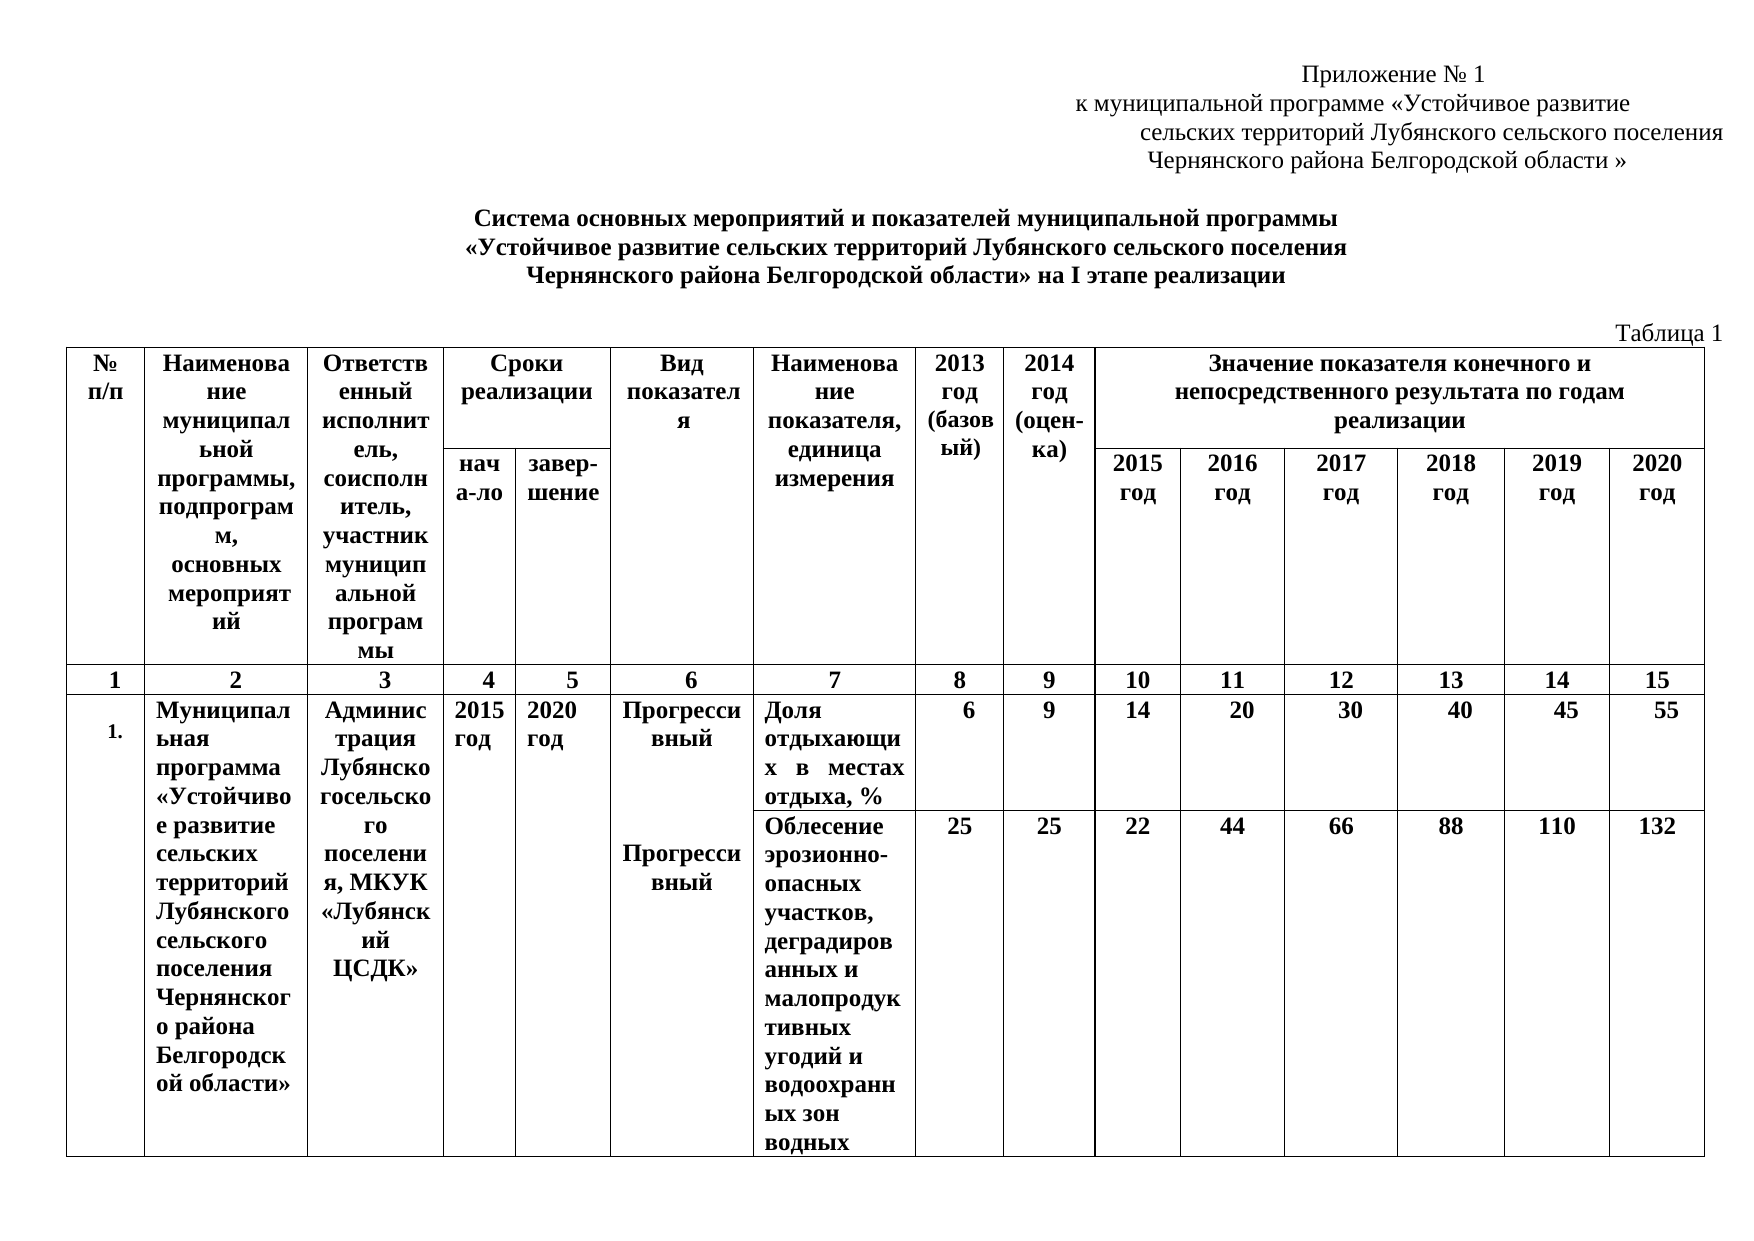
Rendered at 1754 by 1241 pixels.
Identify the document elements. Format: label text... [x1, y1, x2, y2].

table_cell нача-ло [444, 449, 515, 664]
table_cell 110 [1505, 811, 1609, 1156]
text к муниципальной программе «Устойчивое развитие [89, 88, 1723, 117]
table_cell Администрация Лубянскогосельского поселения, МКУК «Лубянский ЦСДК» [308, 695, 443, 1156]
text Чернянского района Белгородской области» на I этапе реализации [89, 260, 1723, 289]
table_cell 25 [1004, 811, 1094, 1156]
table_cell 9 [1004, 695, 1094, 810]
table_header Наименование муниципальной программы, подпрограмм, основных мероприятий [145, 348, 307, 664]
table_cell 30 [1285, 695, 1397, 810]
text Таблица 1 [89, 318, 1723, 347]
table_cell 2017 год [1285, 449, 1397, 664]
table_cell 13 [1398, 665, 1504, 694]
table_cell 20 [1181, 695, 1284, 810]
table_cell 2015 год [1096, 449, 1180, 664]
table_cell завер-шение [516, 449, 610, 664]
table_header 2014 год (оцен-ка) [1004, 348, 1094, 664]
table_cell 2015 год [444, 695, 515, 1156]
table_cell 40 [1398, 695, 1504, 810]
table_cell 44 [1181, 811, 1284, 1156]
table_cell 10 [1096, 665, 1180, 694]
table_cell 6 [611, 665, 753, 694]
table_cell Муниципальная программа «Устойчивое развитие сельских территорий Лубянского сельского поселения Чернянского района Белгородской области» [145, 695, 307, 1156]
table_cell 2 [145, 665, 307, 694]
table_cell 66 [1285, 811, 1397, 1156]
text Приложение № 1 [89, 59, 1723, 88]
table_cell 14 [1096, 695, 1180, 810]
text «Устойчивое развитие сельских территорий Лубянского сельского поселения [89, 232, 1723, 260]
table_cell Облесение эрозионно-опасных участков, деградированных и малопродуктивных угодий и водоохранных зон водных объектов, га [754, 811, 915, 1156]
table_cell Прогрессивный Прогрессивный Прогрессивный [611, 695, 753, 1156]
table_cell 2020 год [1610, 449, 1704, 664]
table_cell 25 [916, 811, 1003, 1156]
text Чернянского района Белгородской области » [89, 145, 1723, 174]
table_header Сроки реализации [444, 348, 610, 447]
table_header Значение показателя конечного и непосредственного результата по годам реализации [1096, 348, 1704, 447]
table_cell 3 [308, 665, 443, 694]
table_cell 5 [516, 665, 610, 694]
table_cell 55 [1610, 695, 1704, 810]
table_cell 45 [1505, 695, 1609, 810]
table_cell 2016 год [1181, 449, 1284, 664]
table_cell 6 [916, 695, 1003, 810]
table_cell 7 [754, 665, 915, 694]
table_cell 88 [1398, 811, 1504, 1156]
table_cell 4 [444, 665, 515, 694]
table_cell 15 [1610, 665, 1704, 694]
table_cell 11 [1181, 665, 1284, 694]
text сельских территорий Лубянского сельского поселения [89, 117, 1723, 145]
table_cell 14 [1505, 665, 1609, 694]
table_cell 9 [1004, 665, 1094, 694]
table_cell Доля отдыхающих в местах отдыха, % [754, 695, 915, 810]
table_header 2013 год (базовый) [916, 348, 1003, 664]
table_header Наименование показателя, единица измерения [754, 348, 915, 664]
table_cell 12 [1285, 665, 1397, 694]
table_cell 2018 год [1398, 449, 1504, 664]
table_header Вид показателя [611, 348, 753, 664]
table_header № п/п [67, 348, 144, 664]
table_cell 8 [916, 665, 1003, 694]
table_cell 2020 год [516, 695, 610, 1156]
table_cell 22 [1096, 811, 1180, 1156]
table_header Ответственный исполнитель, соисполнитель, участник муниципальной программы [308, 348, 443, 664]
table_cell 1. [67, 695, 144, 1156]
text Система основных мероприятий и показателей муниципальной программы [89, 203, 1723, 232]
table_cell 1 [67, 665, 144, 694]
table_cell 2019 год [1505, 449, 1609, 664]
table_cell 132 [1610, 811, 1704, 1156]
